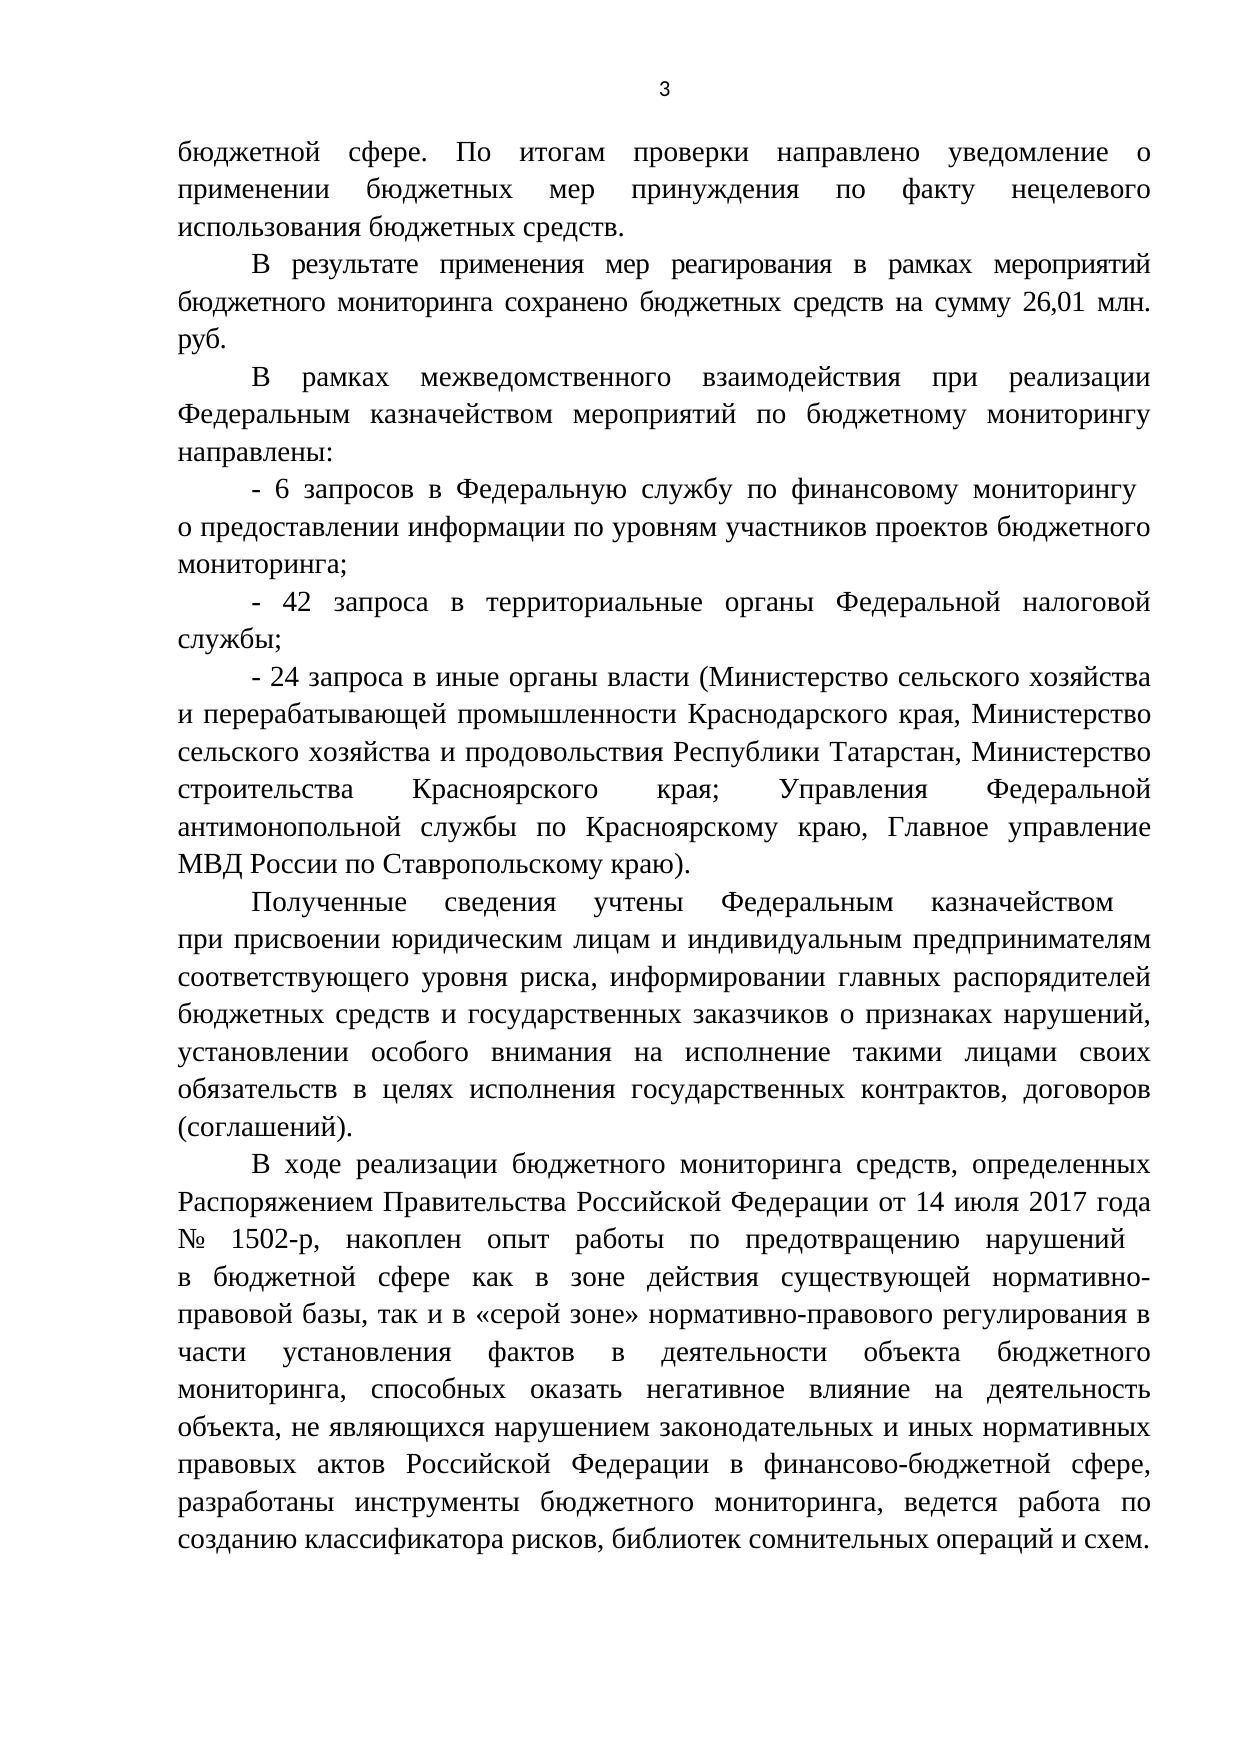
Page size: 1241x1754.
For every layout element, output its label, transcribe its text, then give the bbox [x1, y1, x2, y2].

text В результате применения мер реагирования в рамках мероприятий бюджетного мониторинга сохранено бюджетных средств на сумму 26,01 млн. руб. [177, 242, 1152, 355]
list - 6 запросов в Федеральную службу по финансовому мониторингу о предоставлении информации по уровням участников проектов бюджетного мониторинга; [177, 467, 1152, 580]
text - 24 запроса в иные органы власти (Министерство сельского хозяйства и перерабатывающей промышленности Краснодарского края, Министерство сельского хозяйства и продовольствия Республики Татарстан, Министерство строительства Красноярского края; Управления Федеральной антимонопольной службы по Красноярскому краю, Главное управление МВД России по Ставропольскому краю). [177, 655, 1152, 880]
list В рамках межведомственного взаимодействия при реализации Федеральным казначейством мероприятий по бюджетному мониторингу направлены: [177, 355, 1152, 467]
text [177, 130, 1152, 242]
text Полученные сведения учтены Федеральным казначейством при присвоении юридическим лицам и индивидуальным предпринимателям соответствующего уровня риска, информировании главных распорядителей бюджетных средств и государственных заказчиков о признаках нарушений, установлении особого внимания на исполнение такими лицами своих обязательств в целях исполнения государственных контрактов, договоров (соглашений). [177, 880, 1152, 1142]
text - 42 запроса в территориальные органы Федеральной налоговой службы; [177, 580, 1152, 655]
text В ходе реализации бюджетного мониторинга средств, определенных Распоряжением Правительства Российской Федерации от 14 июля 2017 года № 1502-р, накоплен опыт работы по предотвращению нарушений в бюджетной сфере как в зоне действия существующей нормативно- правовой базы, так и в «серой зоне» нормативно-правового регулирования в части установления фактов в деятельности объекта бюджетного мониторинга, способных оказать негативное влияние на деятельность объекта, не являющихся нарушением законодательных и иных нормативных правовых актов Российской Федерации в финансово-бюджетной сфере, разработаны инструменты бюджетного мониторинга, ведется работа по созданию классификатора рисков, библиотек сомнительных операций и схем. [177, 1142, 1152, 1555]
